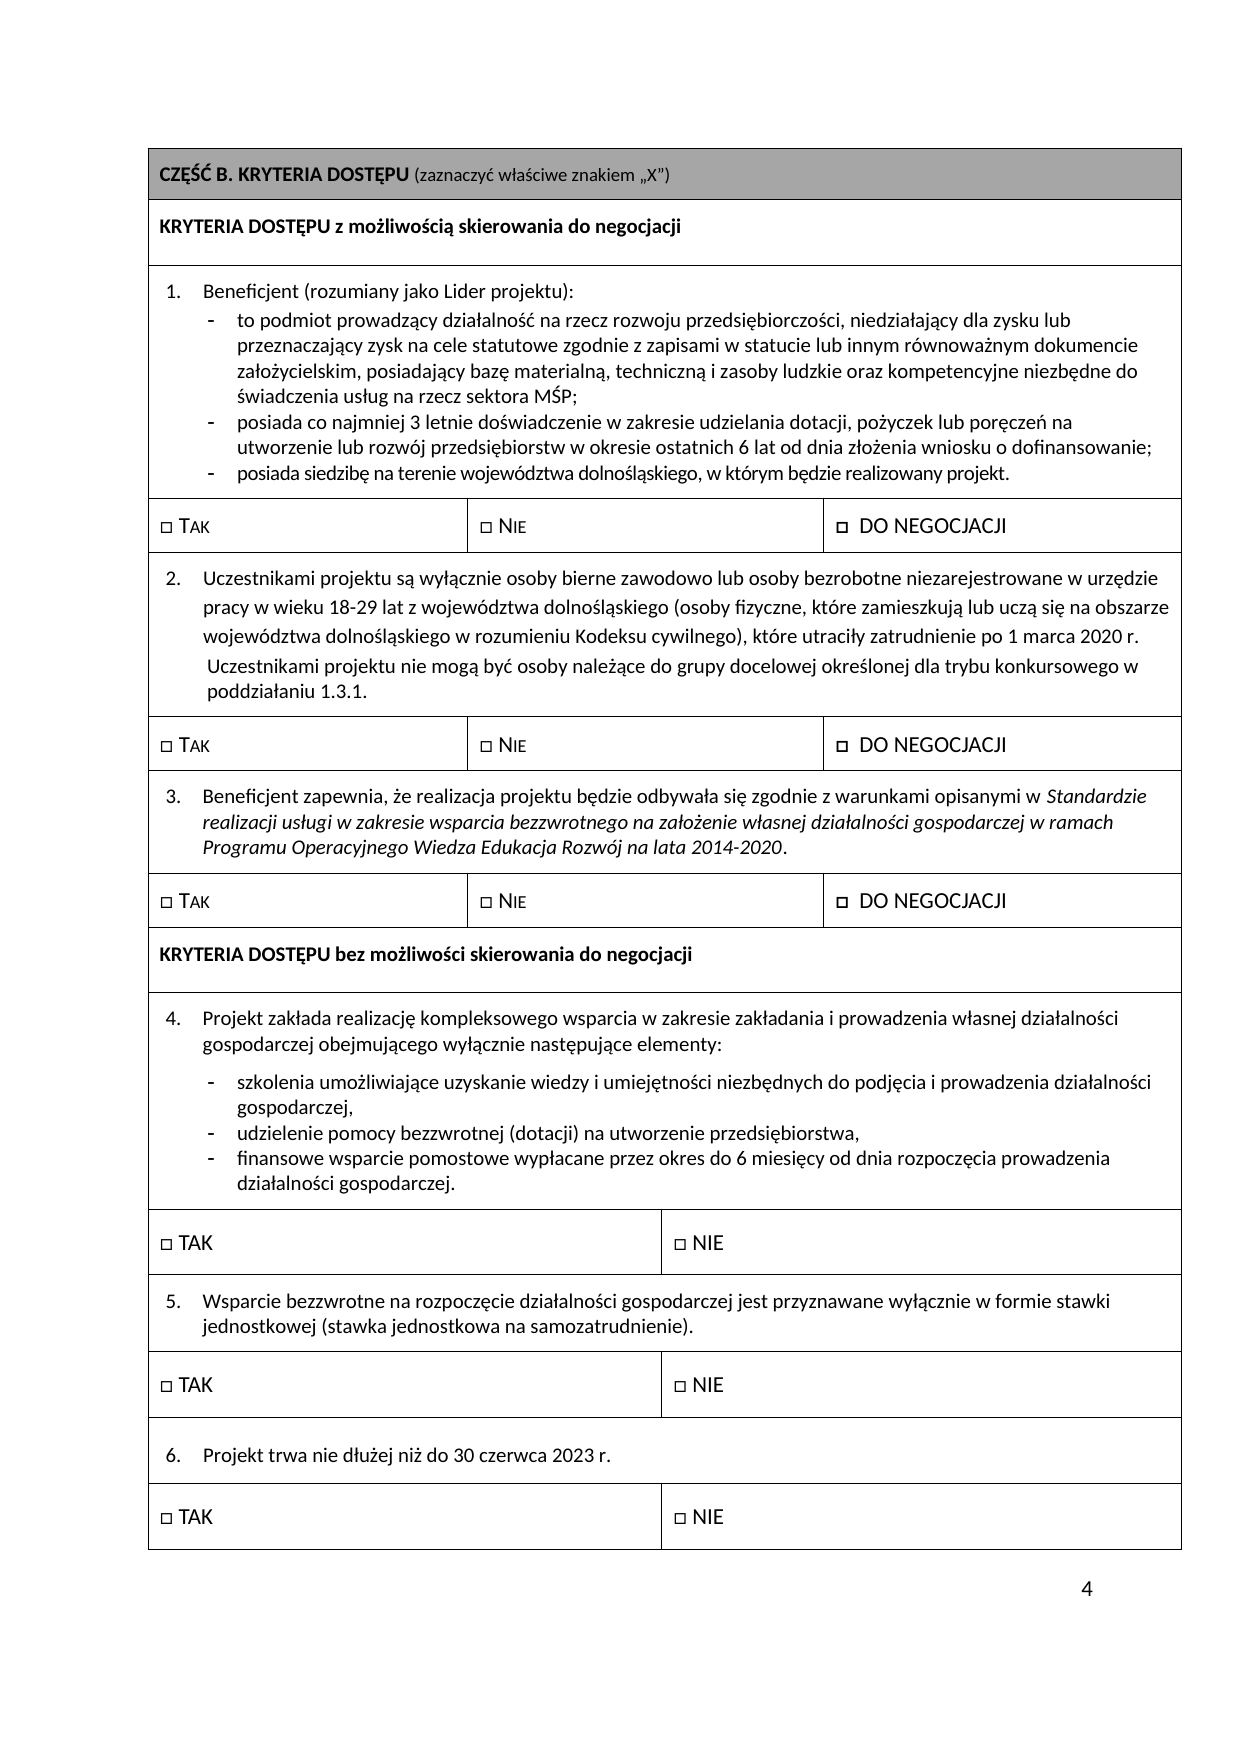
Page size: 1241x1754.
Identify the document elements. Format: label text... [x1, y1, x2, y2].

table_cell □ DO NEGOCJACJI [824, 874, 1181, 927]
table_cell Beneficjent zapewnia, że realizacja projektu będzie odbywała się zgodnie z warunkami opisanymi w Standardzie realizacji usługi w zakresie wsparcia bezzwrotnego na założenie własnej działalności gospodarczej w ramach Programu Operacyjnego Wiedza Edukacja Rozwój na lata 2014-2020. [149, 771, 1181, 872]
table_cell □ Nie [468, 717, 823, 770]
table_cell □ Nie [468, 874, 823, 927]
table_cell CZĘŚĆ B. KRYTERIA DOSTĘPU (zaznaczyć właściwe znakiem „X”) [149, 149, 1181, 199]
table_cell □ DO NEGOCJACJI [824, 499, 1181, 552]
table_cell □ NIE [662, 1352, 1181, 1417]
table_cell □ TAK [149, 1352, 661, 1417]
table_cell □ NIE [662, 1484, 1181, 1548]
table_cell KRYTERIA DOSTĘPU z możliwością skierowania do negocjacji [149, 200, 1181, 264]
table_cell □ NIE [662, 1210, 1181, 1274]
table_cell □ TAK [149, 1484, 661, 1548]
table_cell □ Nie [468, 499, 823, 552]
table_cell KRYTERIA DOSTĘPU bez możliwości skierowania do negocjacji [149, 928, 1181, 992]
table_cell Projekt trwa nie dłużej niż do 30 czerwca 2023 r. [149, 1418, 1181, 1483]
table_cell Uczestnikami projektu są wyłącznie osoby bierne zawodowo lub osoby bezrobotne niezarejestrowane w urzędzie pracy w wieku 18-29 lat z województwa dolnośląskiego (osoby fizyczne, które zamieszkują lub uczą się na obszarze województwa dolnośląskiego w rozumieniu Kodeksu cywilnego), które utraciły zatrudnienie po 1 marca 2020 r. Uczestnikami projektu nie mogą być osoby należące do grupy docelowej określonej dla trybu konkursowego w poddziałaniu 1.3.1. [149, 553, 1181, 716]
table_cell □ Tak [149, 717, 467, 770]
table_cell Wsparcie bezzwrotne na rozpoczęcie działalności gospodarczej jest przyznawane wyłącznie w formie stawki jednostkowej (stawka jednostkowa na samozatrudnienie). [149, 1275, 1181, 1351]
table_cell □ Tak [149, 874, 467, 927]
table_cell □ TAK [149, 1210, 661, 1274]
table_cell Beneficjent (rozumiany jako Lider projektu): to podmiot prowadzący działalność na rzecz rozwoju przedsiębiorczości, niedziałający dla zysku lub przeznaczający zysk na cele statutowe zgodnie z zapisami w statucie lub innym równoważnym dokumencie założycielskim, posiadający bazę materialną, techniczną i zasoby ludzkie oraz kompetencyjne niezbędne do świadczenia usług na rzecz sektora MŚP; posiada co najmniej 3 letnie doświadczenie w zakresie udzielania dotacji, pożyczek lub poręczeń na utworzenie lub rozwój przedsiębiorstw w okresie ostatnich 6 lat od dnia złożenia wniosku o dofinansowanie; posiada siedzibę na terenie województwa dolnośląskiego, w którym będzie realizowany projekt. [149, 266, 1181, 498]
table_cell □ Tak [149, 499, 467, 552]
table_cell Projekt zakłada realizację kompleksowego wsparcia w zakresie zakładania i prowadzenia własnej działalności gospodarczej obejmującego wyłącznie następujące elementy: szkolenia umożliwiające uzyskanie wiedzy i umiejętności niezbędnych do podjęcia i prowadzenia działalności gospodarczej, udzielenie pomocy bezzwrotnej (dotacji) na utworzenie przedsiębiorstwa, finansowe wsparcie pomostowe wypłacane przez okres do 6 miesięcy od dnia rozpoczęcia prowadzenia działalności gospodarczej. [149, 993, 1181, 1208]
table_cell □ DO NEGOCJACJI [824, 717, 1181, 770]
